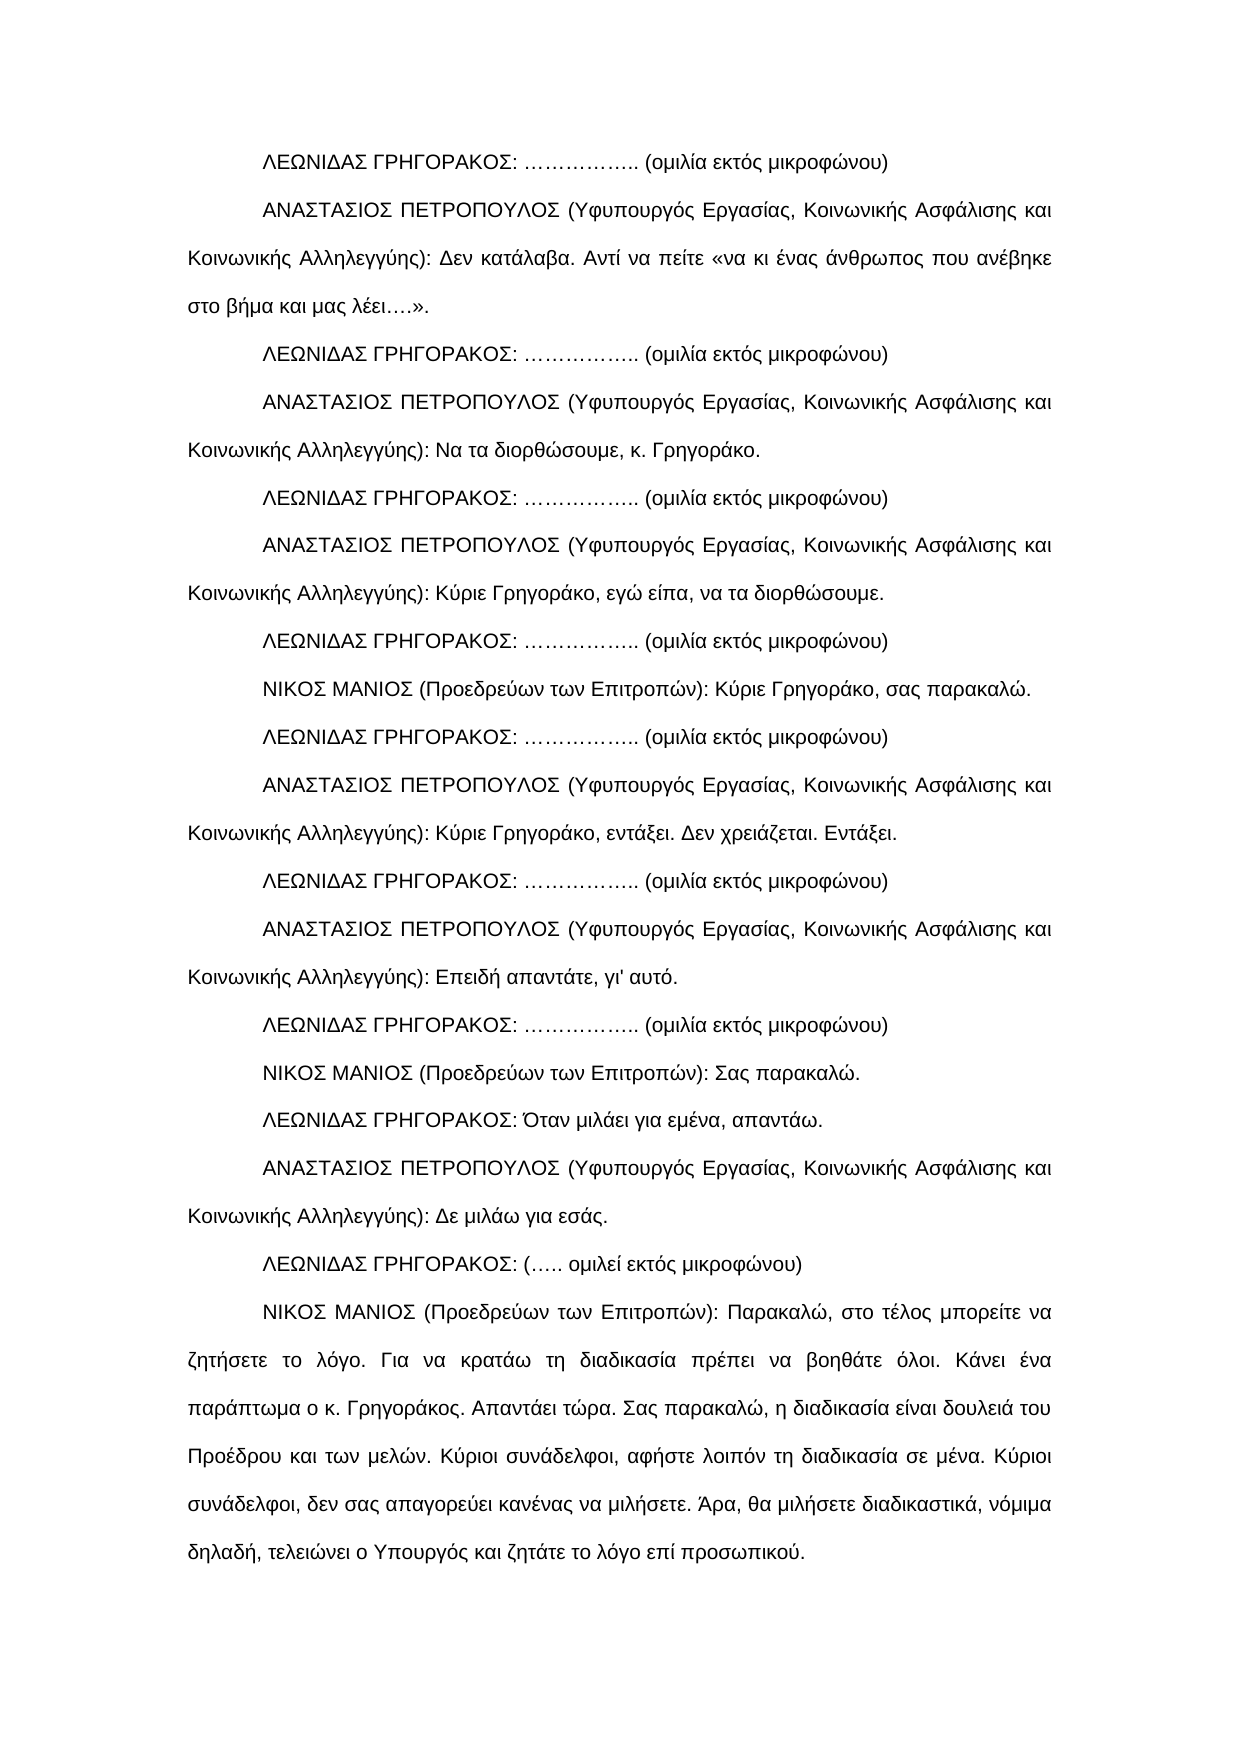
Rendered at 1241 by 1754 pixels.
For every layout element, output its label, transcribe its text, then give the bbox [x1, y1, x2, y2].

text ΝΙΚΟΣ ΜΑΝΙΟΣ (Προεδρεύων των Επιτροπών): Σας παρακαλώ. [187, 1060, 1053, 1084]
text ΛΕΩΝΙΔΑΣ ΓΡΗΓΟΡΑΚΟΣ: …………….. (ομιλία εκτός μικροφώνου) [187, 150, 1053, 174]
text ΑΝΑΣΤΑΣΙΟΣ ΠΕΤΡΟΠΟΥΛΟΣ (Υφυπουργός Εργασίας, Κοινωνικής Ασφάλισης και Κοινωνικής Αλληλεγγύης): Κύριε Γρηγοράκο, εντάξει. Δεν χρειάζεται. Εντάξει. [187, 773, 1053, 845]
text ΛΕΩΝΙΔΑΣ ΓΡΗΓΟΡΑΚΟΣ: …………….. (ομιλία εκτός μικροφώνου) [187, 1012, 1053, 1036]
text ΛΕΩΝΙΔΑΣ ΓΡΗΓΟΡΑΚΟΣ: …………….. (ομιλία εκτός μικροφώνου) [187, 342, 1053, 366]
text ΛΕΩΝΙΔΑΣ ΓΡΗΓΟΡΑΚΟΣ: …………….. (ομιλία εκτός μικροφώνου) [187, 629, 1053, 653]
text ΛΕΩΝΙΔΑΣ ΓΡΗΓΟΡΑΚΟΣ: (….. ομιλεί εκτός μικροφώνου) [187, 1252, 1053, 1276]
text ΛΕΩΝΙΔΑΣ ΓΡΗΓΟΡΑΚΟΣ: Όταν μιλάει για εμένα, απαντάω. [187, 1108, 1053, 1132]
text ΑΝΑΣΤΑΣΙΟΣ ΠΕΤΡΟΠΟΥΛΟΣ (Υφυπουργός Εργασίας, Κοινωνικής Ασφάλισης και Κοινωνικής Αλληλεγγύης): Να τα διορθώσουμε, κ. Γρηγοράκο. [187, 389, 1053, 461]
text ΑΝΑΣΤΑΣΙΟΣ ΠΕΤΡΟΠΟΥΛΟΣ (Υφυπουργός Εργασίας, Κοινωνικής Ασφάλισης και Κοινωνικής Αλληλεγγύης): Κύριε Γρηγοράκο, εγώ είπα, να τα διορθώσουμε. [187, 533, 1053, 605]
text ΛΕΩΝΙΔΑΣ ΓΡΗΓΟΡΑΚΟΣ: …………….. (ομιλία εκτός μικροφώνου) [187, 485, 1053, 509]
text ΝΙΚΟΣ ΜΑΝΙΟΣ (Προεδρεύων των Επιτροπών): Κύριε Γρηγοράκο, σας παρακαλώ. [187, 677, 1053, 701]
text ΛΕΩΝΙΔΑΣ ΓΡΗΓΟΡΑΚΟΣ: …………….. (ομιλία εκτός μικροφώνου) [187, 869, 1053, 893]
text ΝΙΚΟΣ ΜΑΝΙΟΣ (Προεδρεύων των Επιτροπών): Παρακαλώ, στο τέλος μπορείτε να ζητήσετε το λόγο. Για να κρατάω τη διαδικασία πρέπει να βοηθάτε όλοι. Κάνει ένα παράπτωμα ο κ. Γρηγοράκος. Απαντάει τώρα. Σας παρακαλώ, η διαδικασία είναι δουλειά του Προέδρου και των μελών. Κύριοι συνάδελφοι, αφήστε λοιπόν τη διαδικασία σε μένα. Κύριοι συνάδελφοι, δεν σας απαγορεύει κανένας να μιλήσετε. Άρα, θα μιλήσετε διαδικαστικά, νόμιμα δηλαδή, τελειώνει ο Υπουργός και ζητάτε το λόγο επί προσωπικού. [187, 1300, 1053, 1563]
text ΛΕΩΝΙΔΑΣ ΓΡΗΓΟΡΑΚΟΣ: …………….. (ομιλία εκτός μικροφώνου) [187, 725, 1053, 749]
text ΑΝΑΣΤΑΣΙΟΣ ΠΕΤΡΟΠΟΥΛΟΣ (Υφυπουργός Εργασίας, Κοινωνικής Ασφάλισης και Κοινωνικής Αλληλεγγύης): Επειδή απαντάτε, γι' αυτό. [187, 917, 1053, 988]
text ΑΝΑΣΤΑΣΙΟΣ ΠΕΤΡΟΠΟΥΛΟΣ (Υφυπουργός Εργασίας, Κοινωνικής Ασφάλισης και Κοινωνικής Αλληλεγγύης): Δεν κατάλαβα. Αντί να πείτε «να κι ένας άνθρωπος που ανέβηκε στο βήμα και μας λέει….». [187, 198, 1053, 318]
text ΑΝΑΣΤΑΣΙΟΣ ΠΕΤΡΟΠΟΥΛΟΣ (Υφυπουργός Εργασίας, Κοινωνικής Ασφάλισης και Κοινωνικής Αλληλεγγύης): Δε μιλάω για εσάς. [187, 1156, 1053, 1228]
